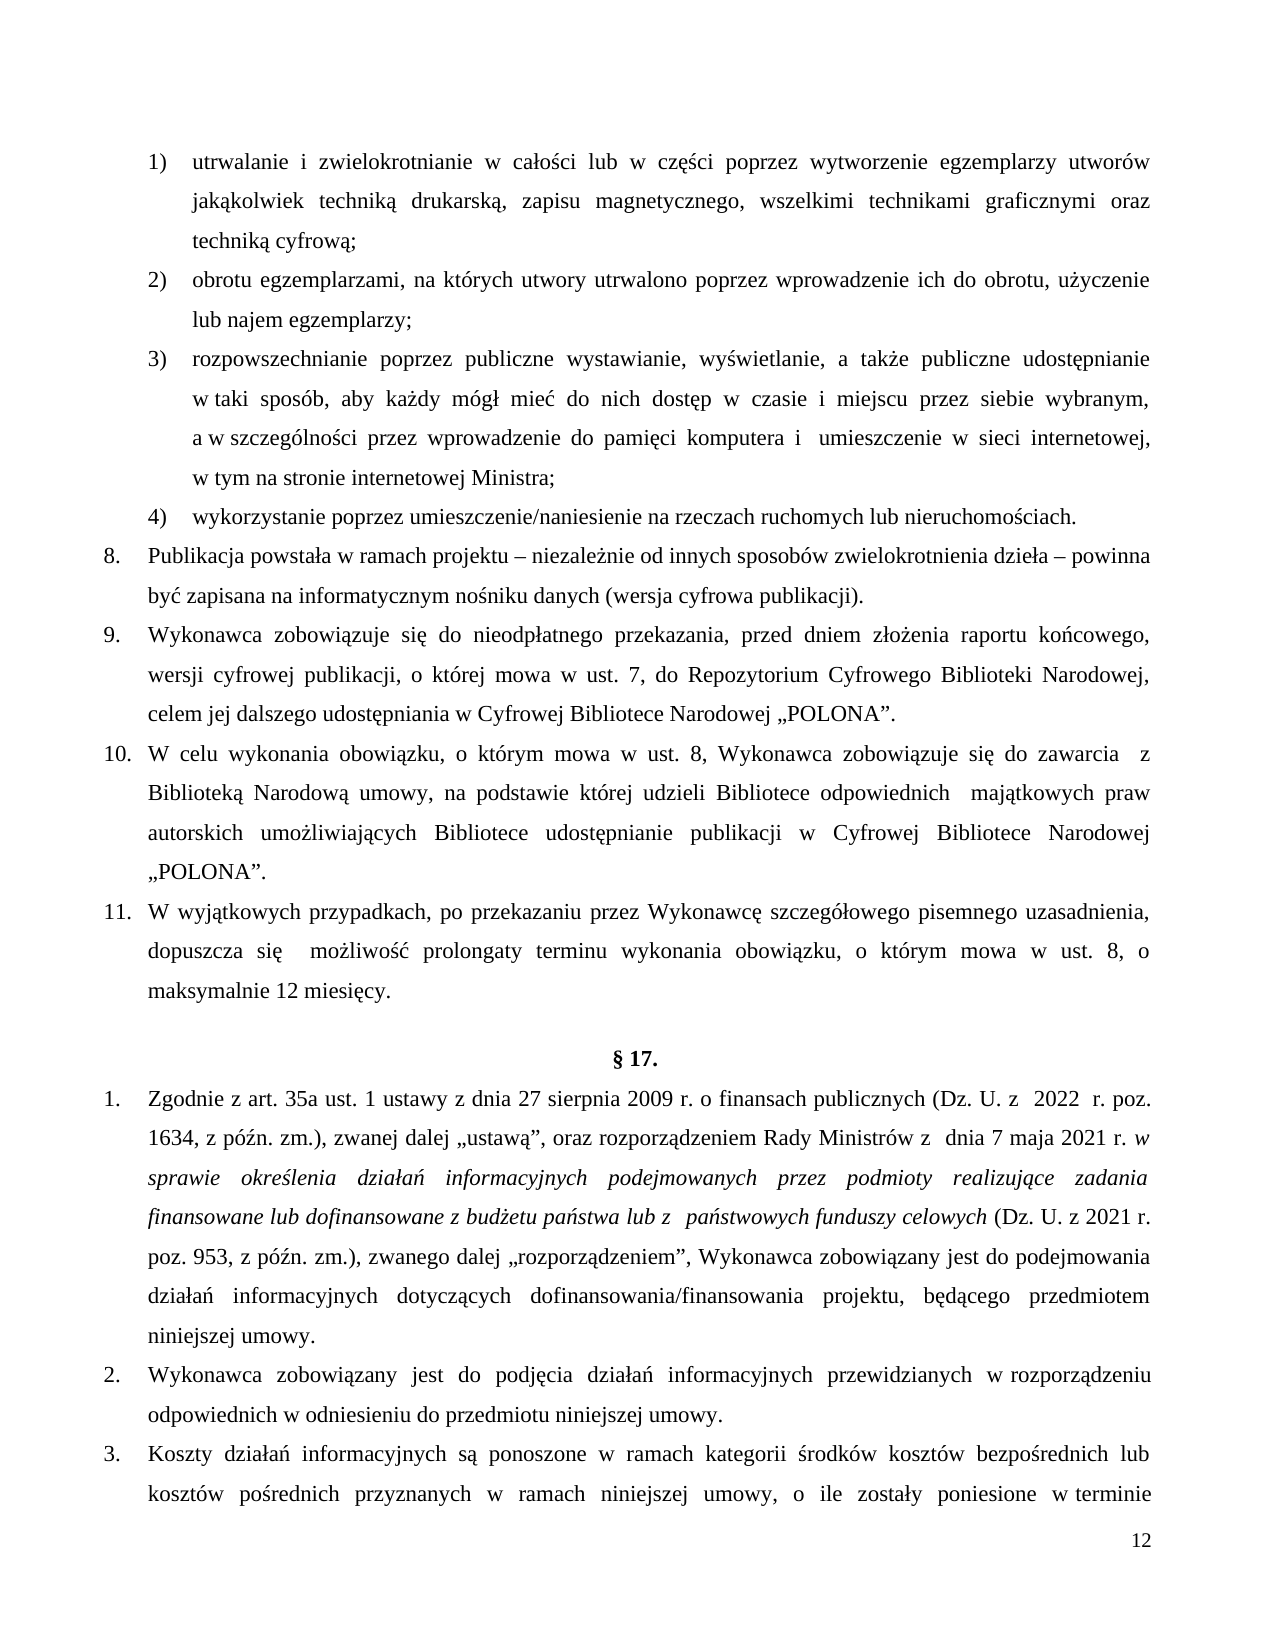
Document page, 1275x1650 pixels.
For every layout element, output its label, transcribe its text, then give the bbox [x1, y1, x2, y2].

list Publikacja powstała w ramach projektu – niezależnie od innych sposobów zwielokrotnienia dzieła – powinna być zapisana na informatycznym nośniku danych (wersja cyfrowa publikacji). [103, 542, 1152, 608]
list Wykonawca zobowiązuje się do nieodpłatnego przekazania, przed dniem złożenia raportu końcowego, wersji cyfrowej publikacji, o której mowa w ust. 7, do Repozytorium Cyfrowego Biblioteki Narodowej, celem jej dalszego udostępniania w Cyfrowej Bibliotece Narodowej „POLONA”. [103, 621, 1152, 727]
list Zgodnie z art. 35a ust. 1 ustawy z dnia 27 sierpnia 2009 r. o finansach publicznych (Dz. U. z 2022 r. poz. 1634, z późn. zm.), zwanej dalej „ustawą”, oraz rozporządzeniem Rady Ministrów z dnia 7 maja 2021 r. w sprawie określenia działań informacyjnych podejmowanych przez podmioty realizujące zadania finansowane lub dofinansowane z budżetu państwa lub z państwowych funduszy celowych (Dz. U. z 2021 r. poz. 953, z późn. zm.), zwanego dalej „rozporządzeniem”, Wykonawca zobowiązany jest do podejmowania działań informacyjnych dotyczących dofinansowania/finansowania projektu, będącego przedmiotem niniejszej umowy. [103, 1085, 1152, 1348]
list W celu wykonania obowiązku, o którym mowa w ust. 8, Wykonawca zobowiązuje się do zawarcia z Biblioteką Narodową umowy, na podstawie której udzieli Bibliotece odpowiednich majątkowych praw autorskich umożliwiających Bibliotece udostępnianie publikacji w Cyfrowej Bibliotece Narodowej „POLONA”. [103, 740, 1152, 885]
list utrwalanie i zwielokrotnianie w całości lub w części poprzez wytworzenie egzemplarzy utworów jakąkolwiek techniką drukarską, zapisu magnetycznego, wszelkimi technikami graficznymi oraz techniką cyfrową; [148, 148, 1152, 253]
list obrotu egzemplarzami, na których utwory utrwalono poprzez wprowadzenie ich do obrotu, użyczenie lub najem egzemplarzy; [148, 266, 1152, 332]
list wykorzystanie poprzez umieszczenie/naniesienie na rzeczach ruchomych lub nieruchomościach. [148, 503, 1152, 529]
list Wykonawca zobowiązany jest do podjęcia działań informacyjnych przewidzianych w rozporządzeniu odpowiednich w odniesieniu do przedmiotu niniejszej umowy. [103, 1361, 1152, 1427]
text § 17. [118, 1045, 1152, 1072]
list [103, 1440, 1152, 1506]
list W wyjątkowych przypadkach, po przekazaniu przez Wykonawcę szczegółowego pisemnego uzasadnienia, dopuszcza się możliwość prolongaty terminu wykonania obowiązku, o którym mowa w ust. 8, o maksymalnie 12 miesięcy. [103, 898, 1152, 1003]
list rozpowszechnianie poprzez publiczne wystawianie, wyświetlanie, a także publiczne udostępnianie w taki sposób, aby każdy mógł mieć do nich dostęp w czasie i miejscu przez siebie wybranym, a w szczególności przez wprowadzenie do pamięci komputera i umieszczenie w sieci internetowej, w tym na stronie internetowej Ministra; [148, 345, 1152, 490]
